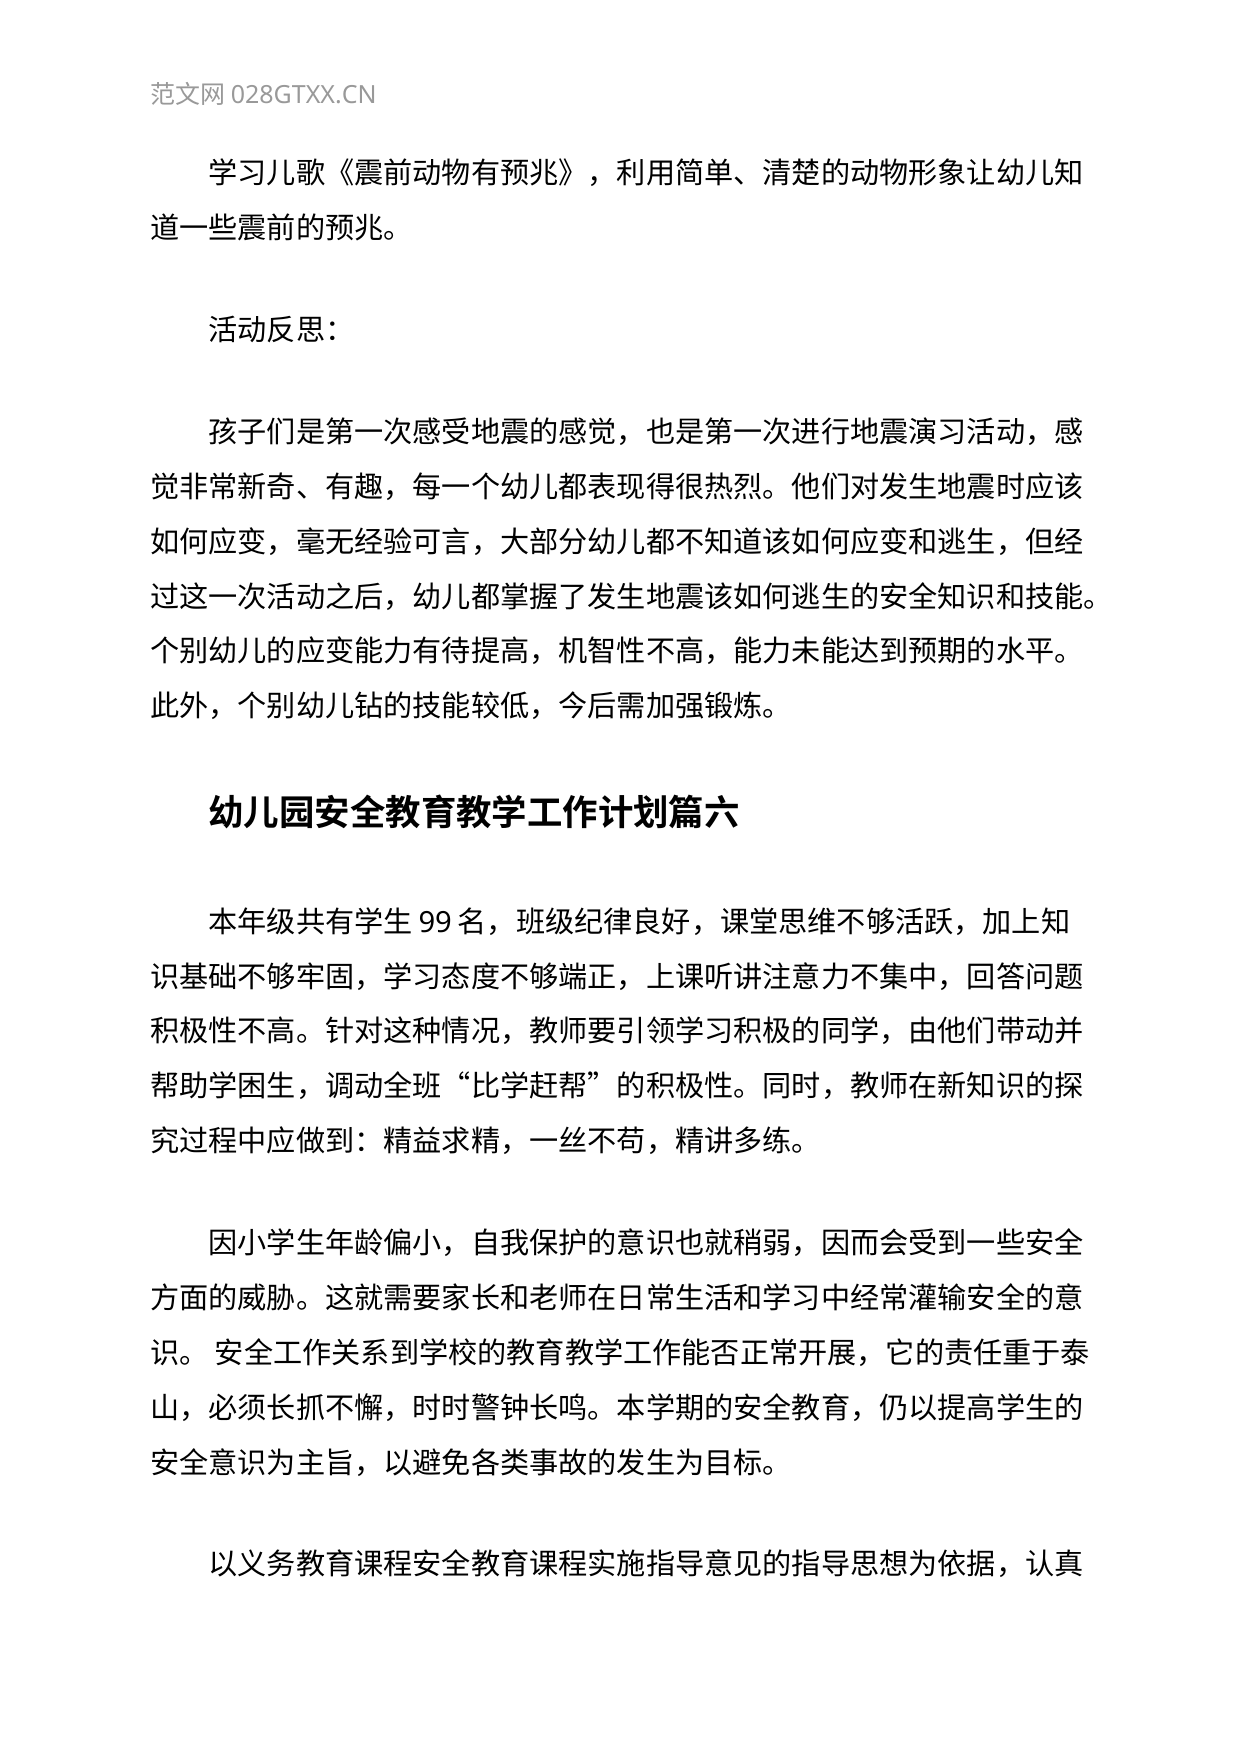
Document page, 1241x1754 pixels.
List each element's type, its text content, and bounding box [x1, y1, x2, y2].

text 活动反思： [150, 307, 1090, 349]
text 孩子们是第一次感受地震的感觉，也是第一次进行地震演习活动，感觉非常新奇、有趣，每一个幼儿都表现得很热烈。他们对发生地震时应该如何应变，毫无经验可言，大部分幼儿都不知道该如何应变和逃生，但经过这一次活动之后，幼儿都掌握了发生地震该如何逃生的安全知识和技能。个别幼儿的应变能力有待提高，机智性不高，能力未能达到预期的水平。此外，个别幼儿钻的技能较低，今后需加强锻炼。 [150, 408, 1090, 725]
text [150, 1541, 1090, 1583]
text 因小学生年龄偏小，自我保护的意识也就稍弱，因而会受到一些安全方面的威胁。这就需要家长和老师在日常生活和学习中经常灌输安全的意识。 安全工作关系到学校的教育教学工作能否正常开展，它的责任重于泰山，必须长抓不懈，时时警钟长鸣。本学期的安全教育，仍以提高学生的安全意识为主旨，以避免各类事故的发生为目标。 [150, 1219, 1090, 1481]
text 本年级共有学生99名，班级纪律良好，课堂思维不够活跃，加上知识基础不够牢固，学习态度不够端正，上课听讲注意力不集中，回答问题积极性不高。针对这种情况，教师要引领学习积极的同学，由他们带动并帮助学困生，调动全班“比学赶帮”的积极性。同时，教师在新知识的探究过程中应做到：精益求精，一丝不苟，精讲多练。 [150, 898, 1090, 1160]
text 学习儿歌《震前动物有预兆》，利用简单、清楚的动物形象让幼儿知道一些震前的预兆。 [150, 150, 1090, 247]
text 幼儿园安全教育教学工作计划篇六 [150, 785, 1090, 836]
